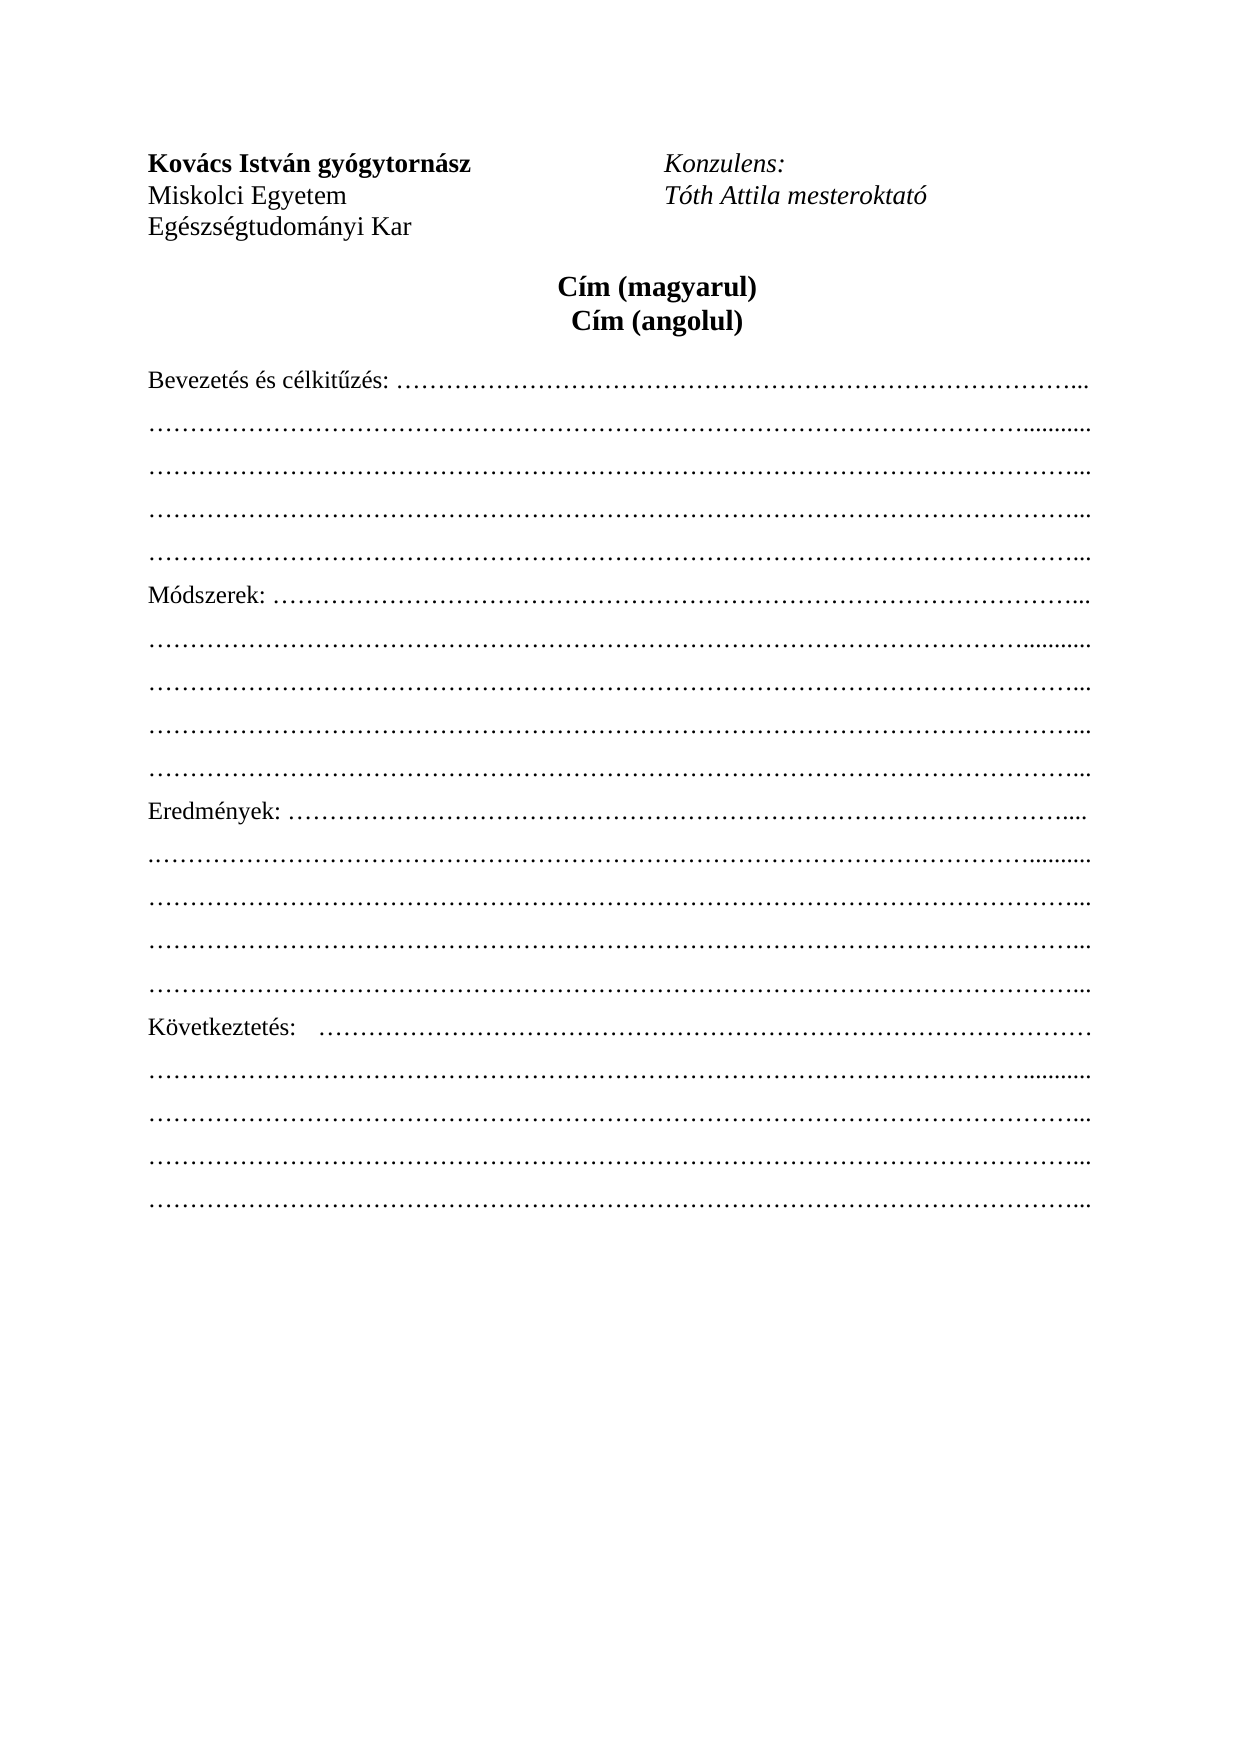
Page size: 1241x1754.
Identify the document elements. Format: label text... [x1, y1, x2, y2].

text Módszerek: ……………………………………………………………………………………... [148, 581, 1093, 609]
text ……………………………………………………………………………………………........... [148, 408, 1093, 437]
text …………………………………………………………………………………………………... [148, 667, 1093, 696]
text …………………………………………………………………………………………………... [148, 1184, 1093, 1213]
text Cím (angolul) [148, 303, 1093, 336]
text Kovács István gyógytornász Konzulens: [148, 148, 1093, 179]
text …………………………………………………………………………………………………... [148, 882, 1093, 911]
text Egészségtudományi Kar [148, 210, 1093, 241]
text …………………………………………………………………………………………………... [148, 1098, 1093, 1127]
text …………………………………………………………………………………………………... [148, 1141, 1093, 1170]
text Következtetés: ………………………………………………………………………………… ……………………………………………………………………………………………........... [148, 1012, 1093, 1084]
text Eredmények: ………………………………………………………………………………….... [148, 796, 1093, 825]
text …………………………………………………………………………………………………... [148, 537, 1093, 566]
text …………………………………………………………………………………………………... [148, 753, 1093, 782]
text ……………………………………………………………………………………………........... [148, 624, 1093, 652]
text …………………………………………………………………………………………………... [148, 710, 1093, 739]
text …………………………………………………………………………………………………... [148, 969, 1093, 997]
text …………………………………………………………………………………………………... [148, 494, 1093, 523]
text Cím (magyarul) [148, 269, 1093, 303]
text …………………………………………………………………………………………………... [148, 926, 1093, 954]
text …………………………………………………………………………………………………... [148, 451, 1093, 480]
text .…………………………………………………………………………………………….......... [148, 839, 1093, 868]
text Miskolci Egyetem Tóth Attila mesteroktató [148, 179, 1093, 210]
text Bevezetés és célkitűzés: ………………………………………………………………………... [148, 365, 1093, 394]
